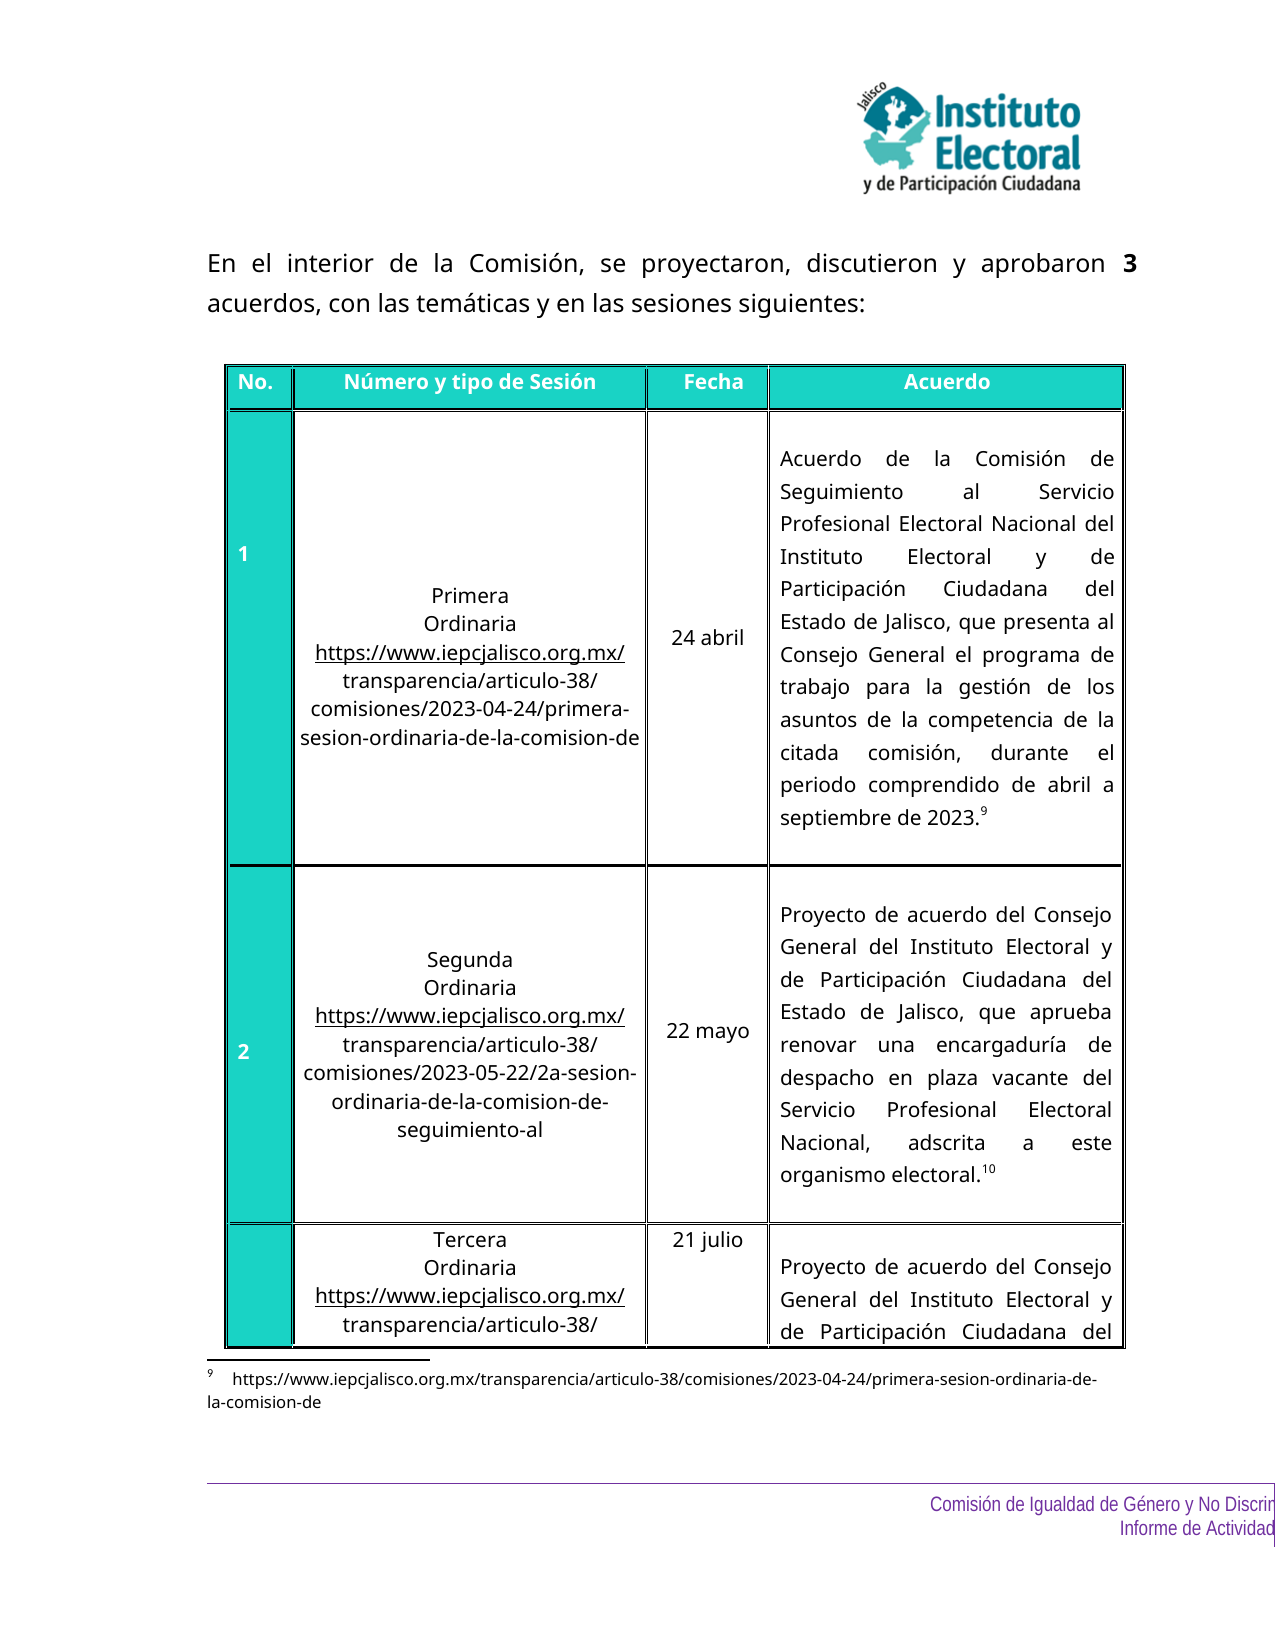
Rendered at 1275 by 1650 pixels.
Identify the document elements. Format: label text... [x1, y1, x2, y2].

table_cell Acuerdo de la Comisión de Seguimiento al Servicio Profesional Electoral Nacional del Instituto Electoral y de Participación Ciudadana del Estado de Jalisco, que presenta al Consejo General el programa de trabajo para la gestión de los asuntos de la competencia de la citada comisión, durante el periodo comprendido de abril a septiembre de 2023. [770, 408, 1123, 864]
table_cell Segunda Ordinaria https://www.iepcjalisco.org.mx/ transparencia/articulo-38/comisiones/2023-05-22/2a-sesion-ordinaria-de-la-comision-de-seguimiento-al [295, 867, 645, 1222]
table_header Fecha [647, 367, 768, 408]
table_cell 21 julio [647, 1225, 768, 1346]
table_cell 2 [228, 864, 291, 1222]
text En el interior de la Comisión, se proyectaron, discutieron y aprobaron 3 acuerdos, con las temáticas y en las sesiones siguientes: [207, 246, 1137, 319]
table_cell 22 mayo [648, 867, 767, 1222]
table_cell Proyecto de acuerdo del Consejo General del Instituto Electoral y de Participación Ciudadana del Estado de Jalisco, que aprueba renovar una encargaduría de despacho en plaza vacante del Servicio Profesional Electoral Nacional, adscrita a este organismo electoral. [770, 864, 1122, 1222]
table_cell 24 abril [648, 412, 767, 864]
table_header No. [228, 365, 293, 408]
table_header Acuerdo [769, 367, 1122, 408]
table_cell 1 [228, 408, 291, 864]
table_cell Tercera Ordinaria https://www.iepcjalisco.org.mx/ transparencia/articulo-38/comisiones/2023-07-21/tercera-sesion-ordinaria-de-la-csspen [293, 1225, 647, 1346]
table_cell 3 [226, 1222, 293, 1346]
table_cell Primera Ordinaria https://www.iepcjalisco.org.mx/ transparencia/articulo-38/comisiones/2023-04-24/primera-sesion-ordinaria-de-la-comision-de [295, 412, 645, 864]
picture [850, 73, 1098, 207]
table_header Número y tipo de Sesión [293, 367, 647, 408]
